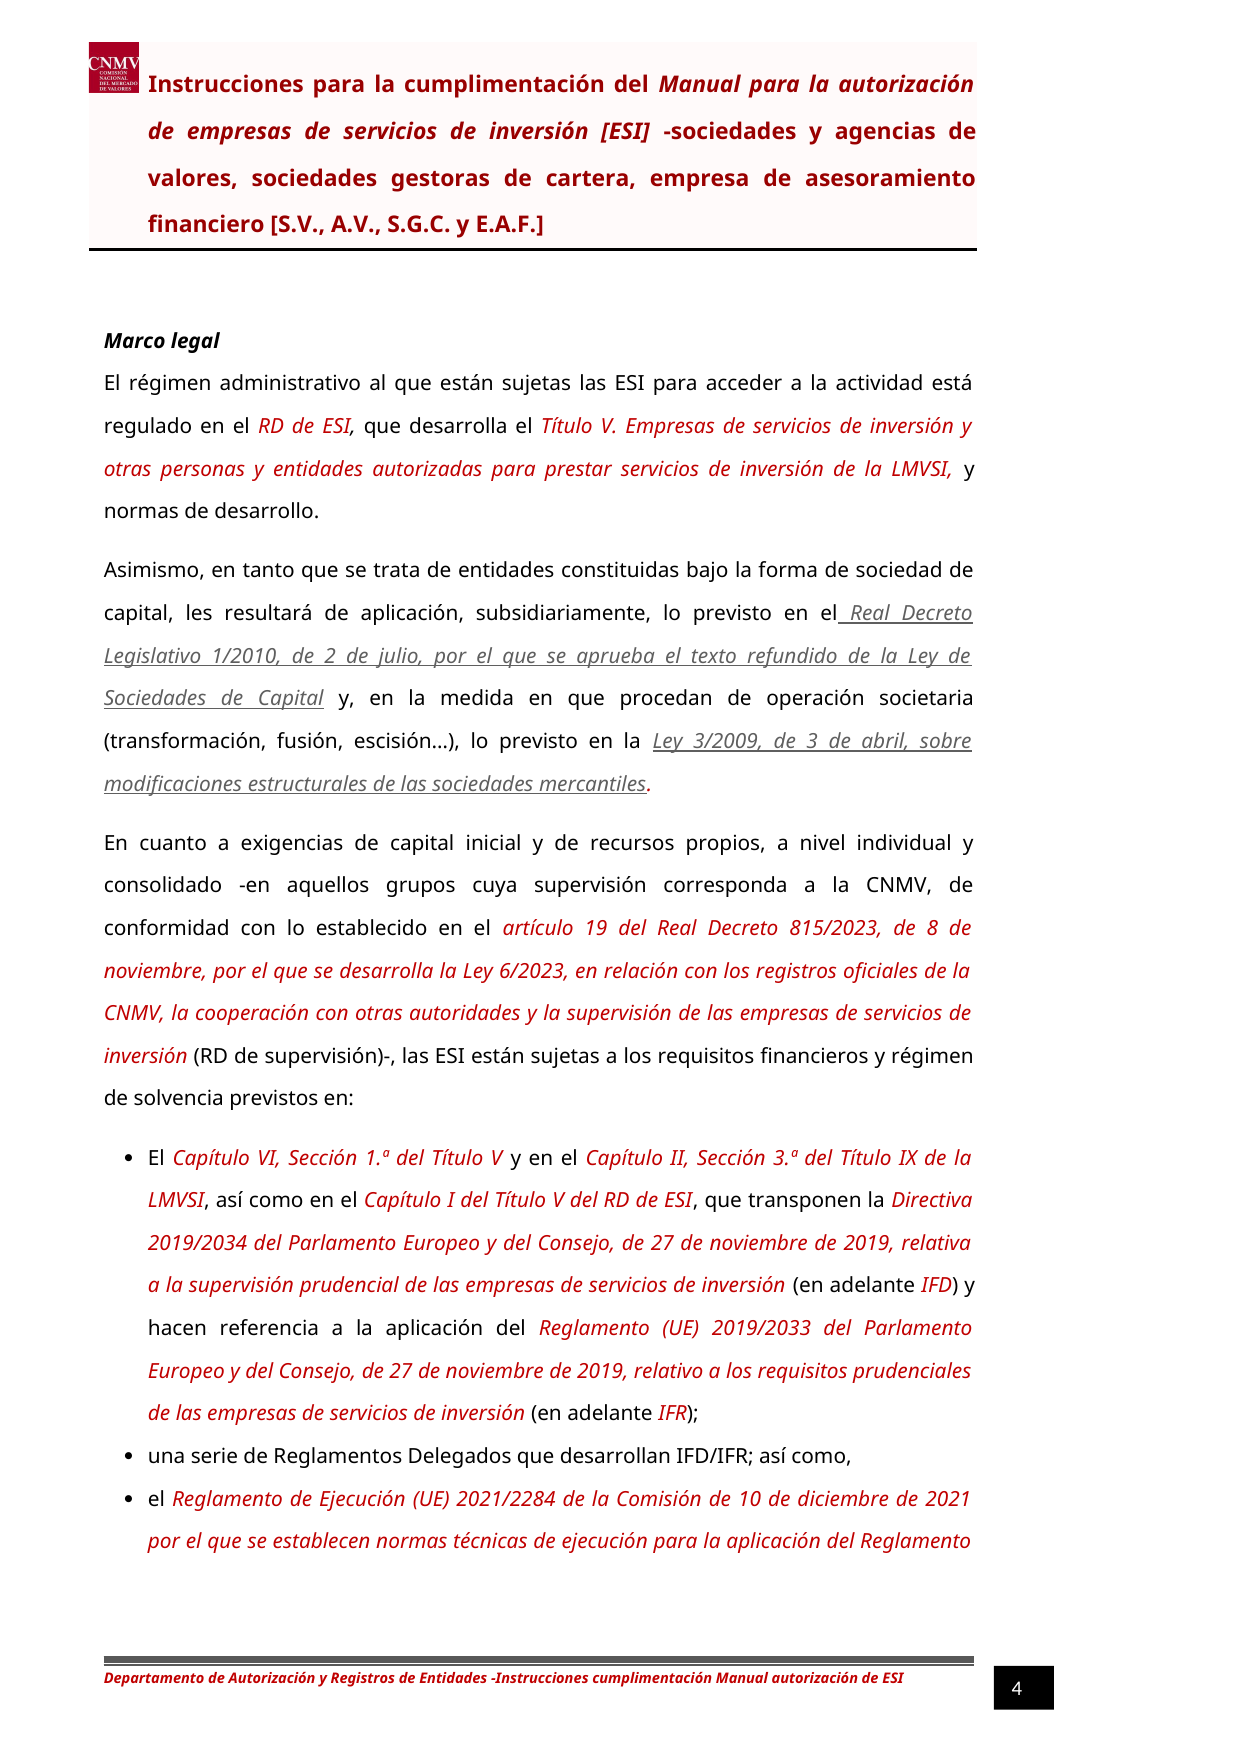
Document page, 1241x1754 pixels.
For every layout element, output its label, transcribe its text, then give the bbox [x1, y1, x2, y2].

text El régimen administrativo al que están sujetas las ESI para acceder a la actividad está regulado en el RD de ESI, que desarrolla el Título V. Empresas de servicios de inversión y otras personas y entidades autorizadas para prestar servicios de inversión de la LMVSI, y normas de desarrollo. [103, 368, 975, 525]
text Marco legal [103, 326, 975, 354]
text Asimismo, en tanto que se trata de entidades constituidas bajo la forma de sociedad de capital, les resultará de aplicación, subsidiariamente, lo previsto en el Real Decreto Legislativo 1/2010, de 2 de julio, por el que se aprueba el texto refundido de la Ley de Sociedades de Capital y, en la medida en que procedan de operación societaria (transformación, fusión, escisión…), lo previsto en la Ley 3/2009, de 3 de abril, sobre modificaciones estructurales de las sociedades mercantiles. [103, 556, 975, 797]
list El Capítulo VI, Sección 1.ª del Título V y en el Capítulo II, Sección 3.ª del Título IX de la LMVSI, así como en el Capítulo I del Título V del RD de ESI, que transponen la Directiva 2019/2034 del Parlamento Europeo y del Consejo, de 27 de noviembre de 2019, relativa a la supervisión prudencial de las empresas de servicios de inversión (en adelante IFD) y hacen referencia a la aplicación del Reglamento (UE) 2019/2033 del Parlamento Europeo y del Consejo, de 27 de noviembre de 2019, relativo a los requisitos prudenciales de las empresas de servicios de inversión (en adelante IFR); [125, 1143, 975, 1427]
text En cuanto a exigencias de capital inicial y de recursos propios, a nivel individual y consolidado -en aquellos grupos cuya supervisión corresponda a la CNMV, de conformidad con lo establecido en el artículo 19 del Real Decreto 815/2023, de 8 de noviembre, por el que se desarrolla la Ley 6/2023, en relación con los registros oficiales de la CNMV, la cooperación con otras autoridades y la supervisión de las empresas de servicios de inversión (RD de supervisión)-, las ESI están sujetas a los requisitos financieros y régimen de solvencia previstos en: [103, 828, 975, 1112]
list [125, 1484, 975, 1555]
list una serie de Reglamentos Delegados que desarrollan IFD/IFR; así como, [125, 1441, 975, 1469]
